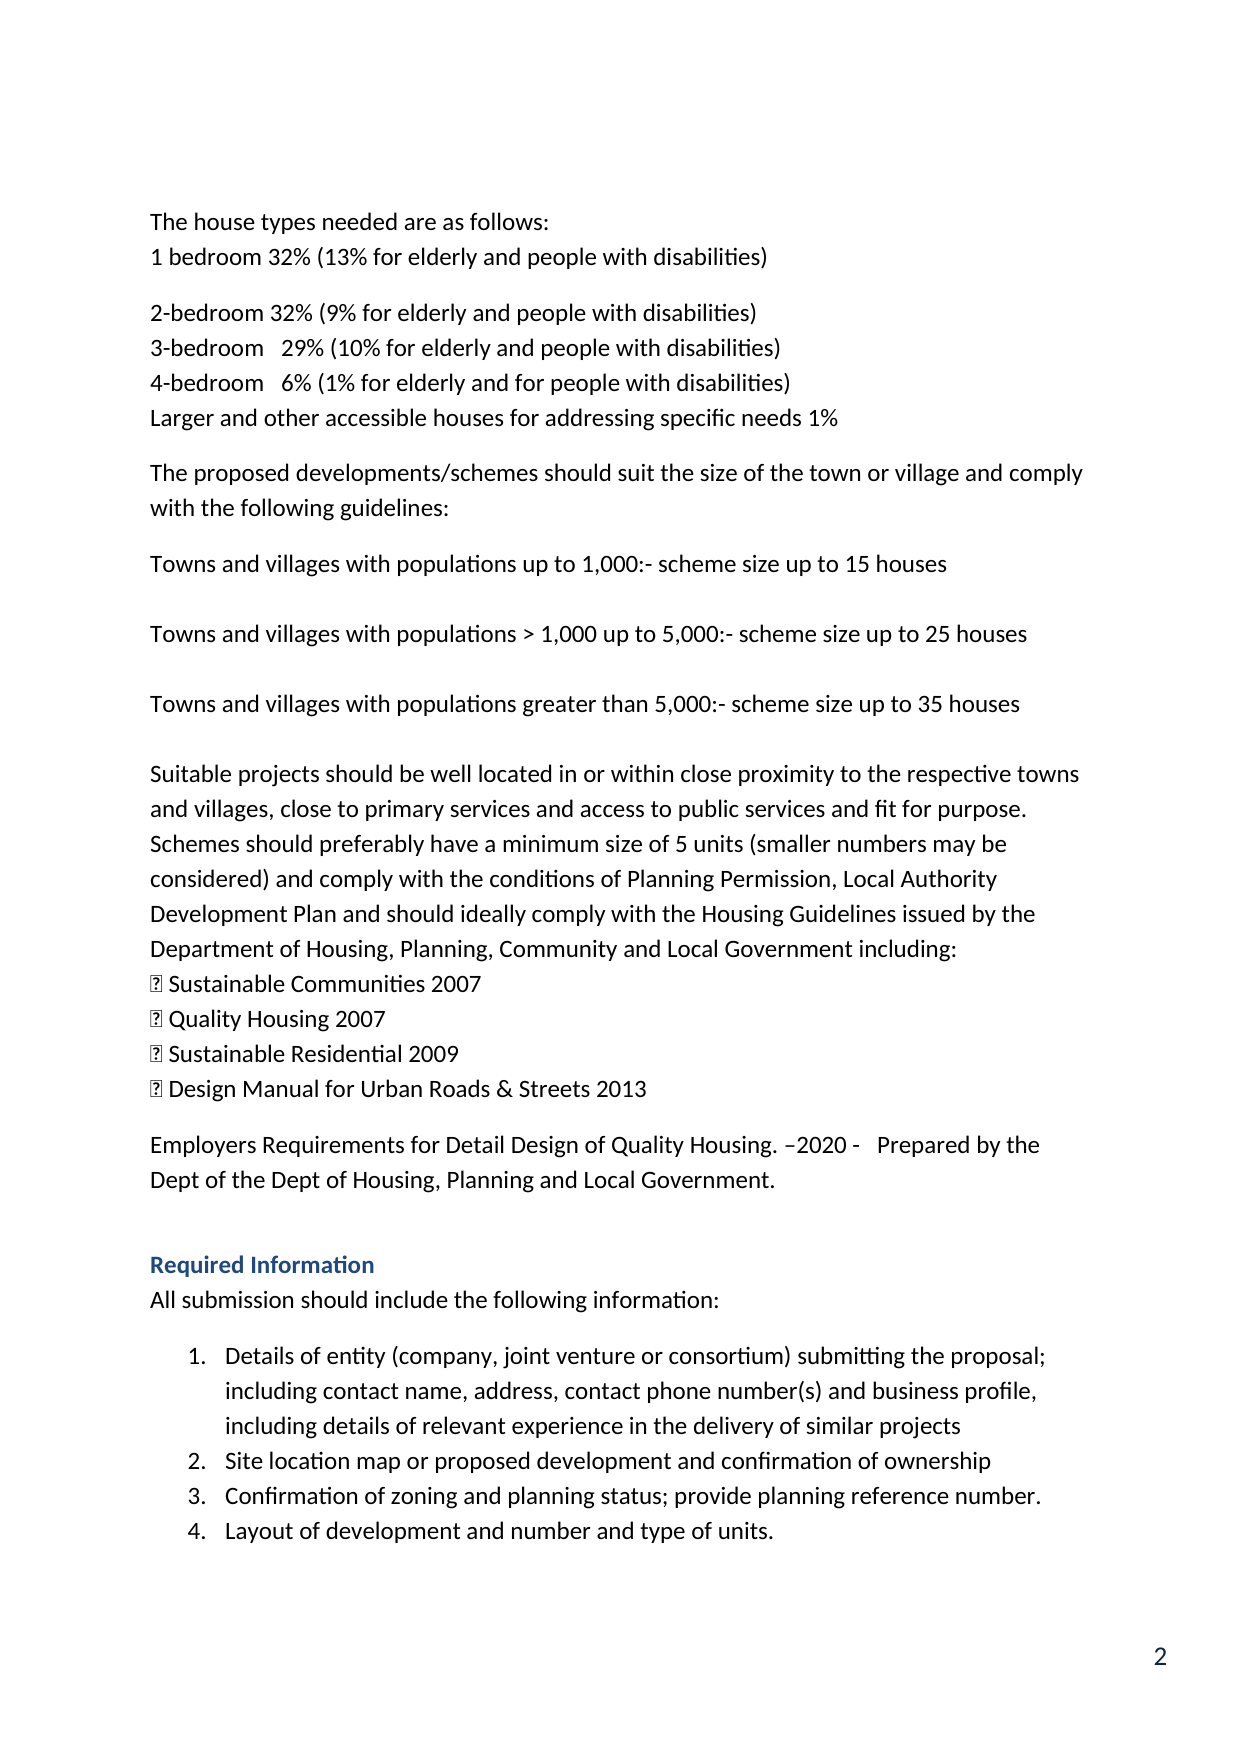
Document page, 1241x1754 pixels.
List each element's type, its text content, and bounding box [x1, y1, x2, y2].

list Confirmation of zoning and planning status; provide planning reference number. [187, 1480, 1090, 1511]
text The house types needed are as follows: 1 bedroom 32% (13% for elderly and people with disabilities) [150, 206, 1090, 271]
list Site location map or proposed development and confirmation of ownership [187, 1445, 1090, 1476]
text The proposed developments/schemes should suit the size of the town or village and comply with the following guidelines: [150, 457, 1090, 523]
list Layout of development and number and type of units. [187, 1515, 1090, 1546]
text All submission should include the following information: [150, 1284, 1090, 1315]
list Details of entity (company, joint venture or consortium) submitting the proposal; including contact name, address, contact phone number(s) and business profile, including details of relevant experience in the delivery of similar projects [187, 1340, 1090, 1441]
text Required Information [150, 1249, 1090, 1280]
text Towns and villages with populations up to 1,000:- scheme size up to 15 houses Towns and villages with populations > 1,000 up to 5,000:- scheme size up to 25 houses Towns and villages with populations greater than 5,000:- scheme size up to 35 houses Suitable projects should be well located in or within close proximity to the respective towns and villages, close to primary services and access to public services and fit for purpose. Schemes should preferably have a minimum size of 5 units (smaller numbers may be considered) and comply with the conditions of Planning Permission, Local Authority Development Plan and should ideally comply with the Housing Guidelines issued by the Department of Housing, Planning, Community and Local Government including:  Sustainable Communities 2007  Quality Housing 2007  Sustainable Residential 2009  Design Manual for Urban Roads & Streets 2013 [150, 548, 1090, 1104]
text 2-bedroom 32% (9% for elderly and people with disabilities) 3-bedroom 29% (10% for elderly and people with disabilities) 4-bedroom 6% (1% for elderly and for people with disabilities) Larger and other accessible houses for addressing specific needs 1% [150, 297, 1090, 432]
text Employers Requirements for Detail Design of Quality Housing. –2020 - Prepared by the Dept of the Dept of Housing, Planning and Local Government. [150, 1129, 1090, 1195]
